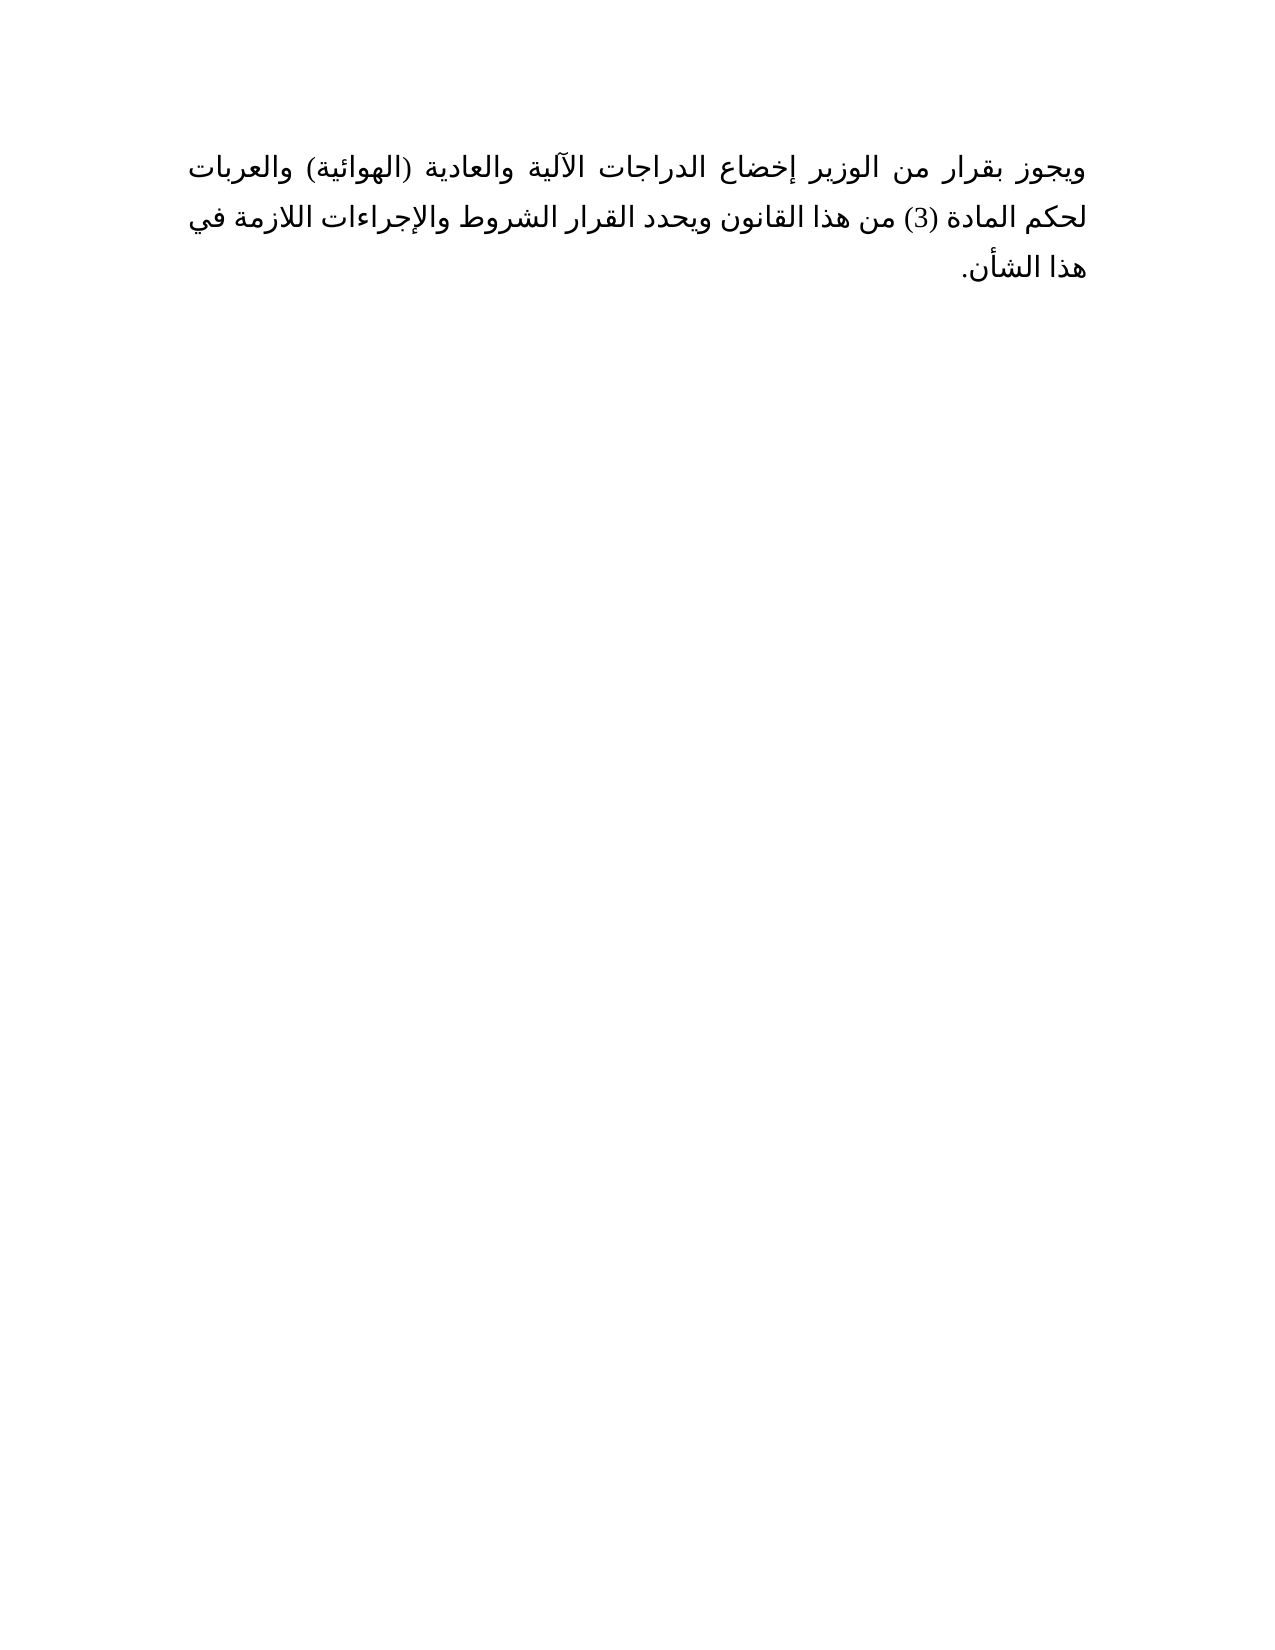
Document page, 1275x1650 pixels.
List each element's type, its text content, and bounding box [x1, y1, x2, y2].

text ويجوز بقرار من الوزير إخضاع الدراجات الآلية والعادية (الهوائية) والعربات لحكم المادة (3) من هذا القانون ويحدد القرار الشروط والإجراءات اللازمة في هذا الشأن. [187, 150, 1087, 284]
